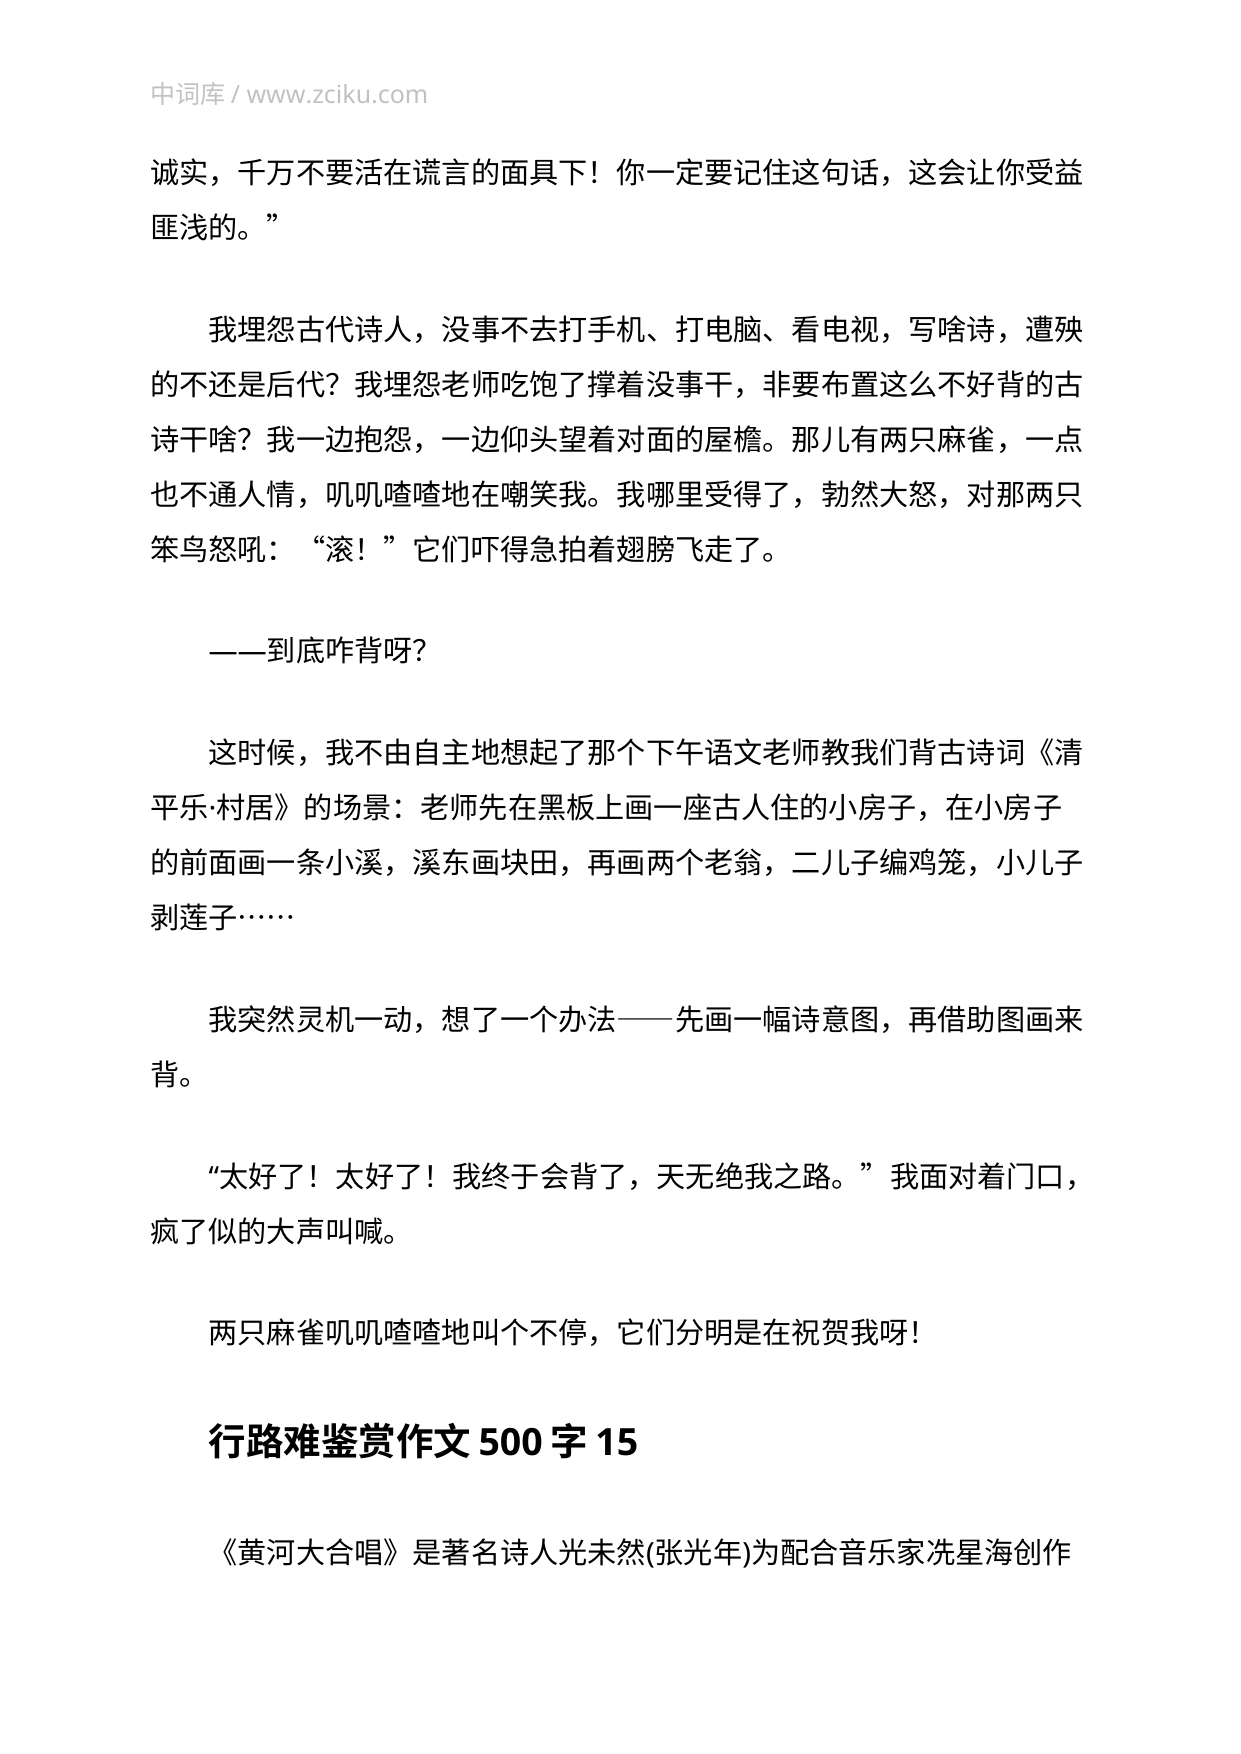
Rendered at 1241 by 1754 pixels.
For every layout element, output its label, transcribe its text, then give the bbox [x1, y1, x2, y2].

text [150, 150, 1090, 247]
text 这时候，我不由自主地想起了那个下午语文老师教我们背古诗词《清平乐·村居》的场景：老师先在黑板上画一座古人住的小房子，在小房子的前面画一条小溪，溪东画块田，再画两个老翁，二儿子编鸡笼，小儿子剥莲子…… [150, 730, 1090, 937]
text 我突然灵机一动，想了一个办法——先画一幅诗意图，再借助图画来背。 [150, 997, 1090, 1094]
text 两只麻雀叽叽喳喳地叫个不停，它们分明是在祝贺我呀！ [150, 1310, 1090, 1352]
text 行路难鉴赏作文500字15 [150, 1412, 1090, 1466]
text 我埋怨古代诗人，没事不去打手机、打电脑、看电视，写啥诗，遭殃的不还是后代？我埋怨老师吃饱了撑着没事干，非要布置这么不好背的古诗干啥？我一边抱怨，一边仰头望着对面的屋檐。那儿有两只麻雀，一点也不通人情，叽叽喳喳地在嘲笑我。我哪里受得了，勃然大怒，对那两只笨鸟怒吼：“滚！”它们吓得急拍着翅膀飞走了。 [150, 307, 1090, 568]
text ——到底咋背呀？ [150, 628, 1090, 670]
text “太好了！太好了！我终于会背了，天无绝我之路。”我面对着门口，疯了似的大声叫喊。 [150, 1153, 1090, 1251]
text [150, 1529, 1090, 1572]
